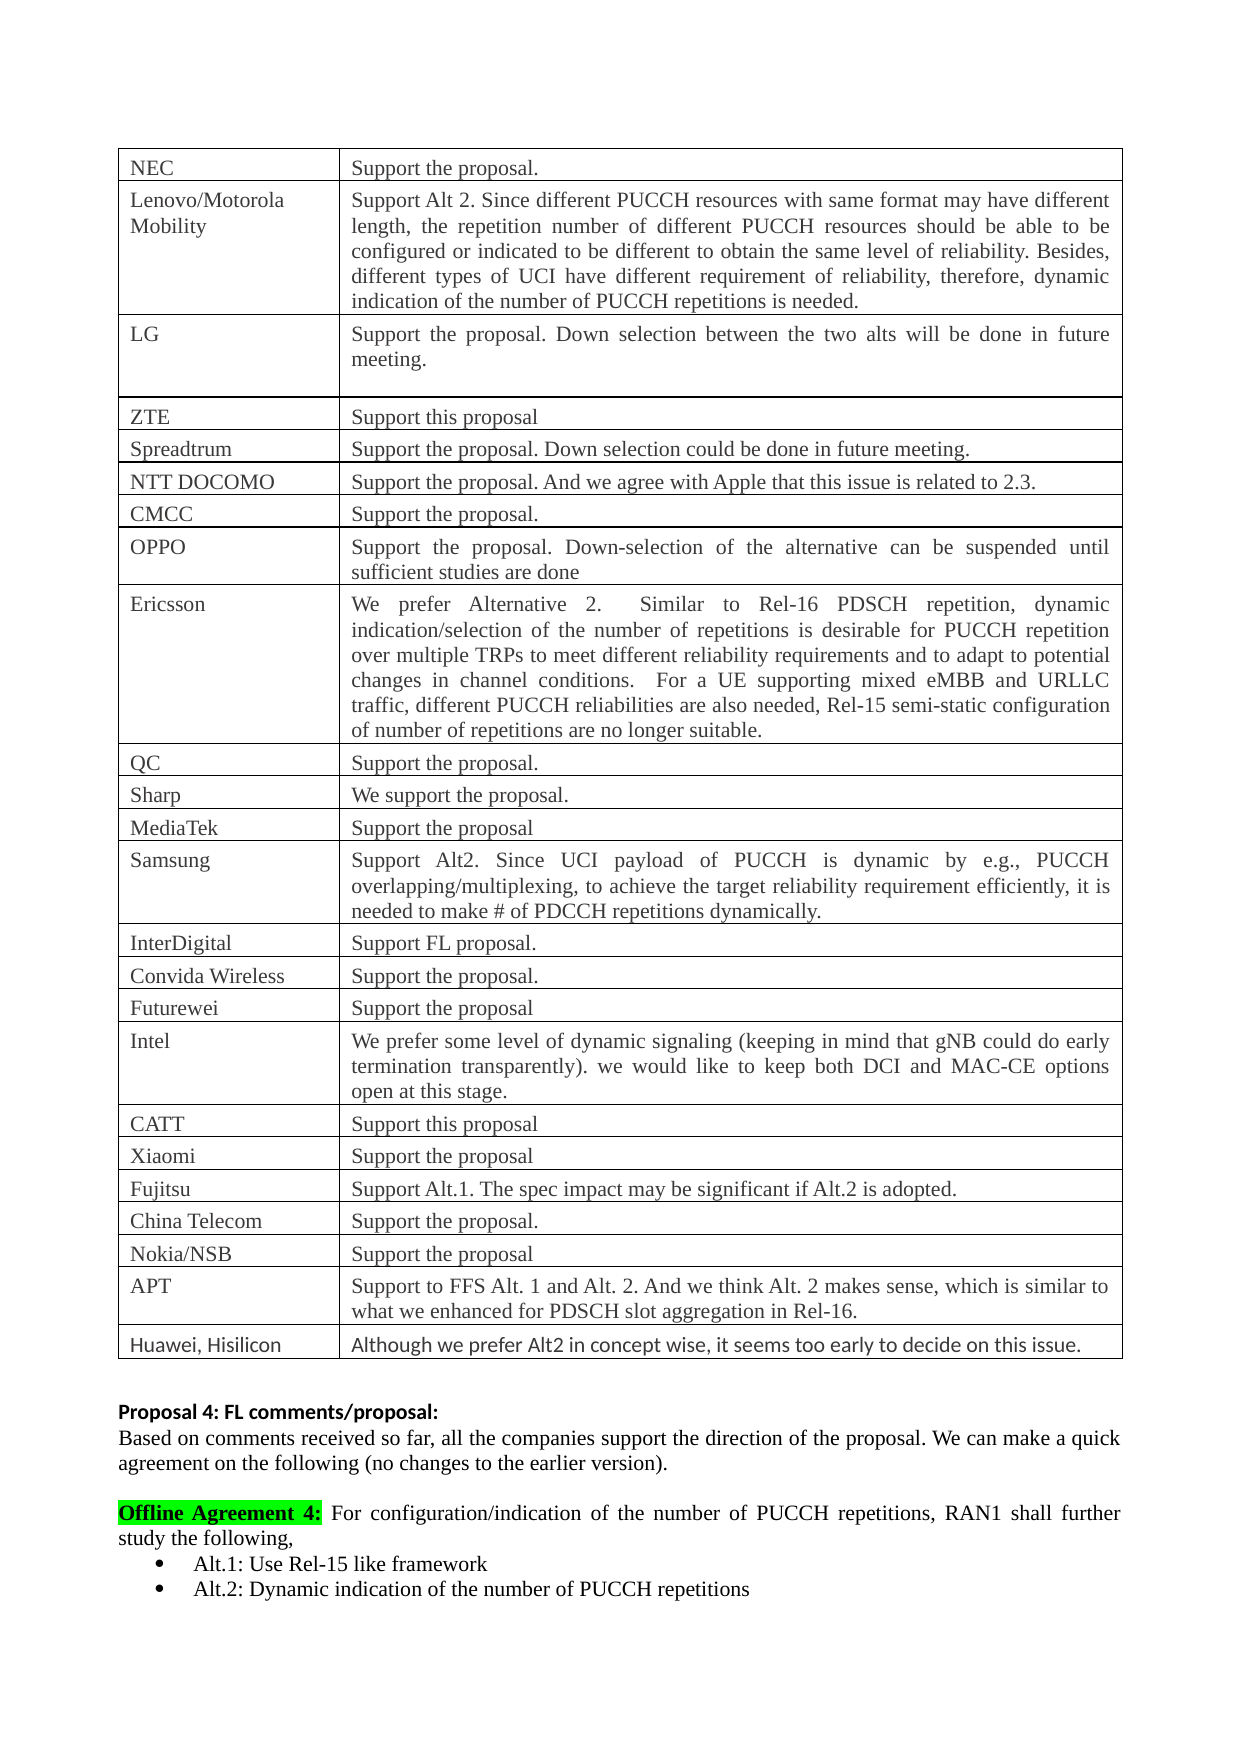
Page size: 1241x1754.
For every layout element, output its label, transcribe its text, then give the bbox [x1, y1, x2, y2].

list Alt.2: Dynamic indication of the number of PUCCH repetitions [156, 1576, 1122, 1601]
table_cell Support Alt 2. Since different PUCCH resources with same format may have different length, the repetition number of different PUCCH resources should be able to be configured or indicated to be different to obtain the same level of reliability. Besides, different types of UCI have different requirement of reliability, therefore, dynamic indication of the number of PUCCH repetitions is needed. [340, 181, 1122, 313]
table_cell Spreadtrum [119, 430, 339, 461]
table_cell CATT [119, 1105, 339, 1136]
table_cell Support the proposal. And we agree with Apple that this issue is related to 2.3. [340, 463, 1122, 494]
table_cell Convida Wireless [119, 957, 339, 988]
table_cell Support the proposal [340, 989, 1122, 1021]
table_cell Sharp [119, 776, 339, 808]
table_cell We support the proposal. [340, 776, 1122, 808]
subtitle Proposal 4: FL comments/proposal: [118, 1398, 1122, 1424]
table_cell Support Alt.1. The spec impact may be significant if Alt.2 is adopted. [340, 1170, 1122, 1201]
table_cell Ericsson [119, 585, 339, 743]
table_cell APT [119, 1267, 339, 1324]
table_cell Support the proposal [340, 1137, 1122, 1168]
table_cell Support Alt2. Since UCI payload of PUCCH is dynamic by e.g., PUCCH overlapping/multiplexing, to achieve the target reliability requirement efficiently, it is needed to make # of PDCCH repetitions dynamically. [340, 841, 1122, 923]
table_cell Huawei, Hisilicon [119, 1325, 339, 1358]
table_cell Support the proposal. Down selection could be done in future meeting. [340, 430, 1122, 461]
text Based on comments received so far, all the companies support the direction of the proposal. We can make a quick agreement on the following (no changes to the earlier version). [118, 1424, 1122, 1475]
table_cell Support the proposal. [340, 957, 1122, 988]
table_cell Support the proposal. [340, 149, 1122, 180]
table_cell Support the proposal [340, 809, 1122, 840]
table_cell Nokia/NSB [119, 1235, 339, 1266]
table_cell Support this proposal [340, 1105, 1122, 1136]
table_cell Fujitsu [119, 1170, 339, 1201]
table_cell We prefer some level of dynamic signaling (keeping in mind that gNB could do early termination transparently). we would like to keep both DCI and MAC-CE options open at this stage. [340, 1022, 1122, 1103]
table_cell Support the proposal. [340, 495, 1122, 526]
table_cell Lenovo/Motorola Mobility [119, 181, 339, 313]
table_cell NEC [119, 149, 339, 180]
table_cell China Telecom [119, 1202, 339, 1233]
table_cell We prefer Alternative 2. Similar to Rel-16 PDSCH repetition, dynamic indication/selection of the number of repetitions is desirable for PUCCH repetition over multiple TRPs to meet different reliability requirements and to adapt to potential changes in channel conditions. For a UE supporting mixed eMBB and URLLC traffic, different PUCCH reliabilities are also needed, Rel-15 semi-static configuration of number of repetitions are no longer suitable. [340, 585, 1122, 743]
table_cell Samsung [119, 841, 339, 923]
table_cell Xiaomi [119, 1137, 339, 1168]
table_cell Support the proposal. [340, 744, 1122, 775]
table_cell CMCC [119, 495, 339, 526]
table_cell Support the proposal. Down-selection of the alternative can be suspended until sufficient studies are done [340, 528, 1122, 584]
table_cell QC [119, 744, 339, 775]
table_cell Support the proposal. [340, 1202, 1122, 1233]
table_cell Support to FFS Alt. 1 and Alt. 2. And we think Alt. 2 makes sense, which is similar to what we enhanced for PDSCH slot aggregation in Rel-16. [340, 1267, 1122, 1324]
table_cell LG [119, 315, 339, 396]
table_cell MediaTek [119, 809, 339, 840]
table_cell Although we prefer Alt2 in concept wise, it seems too early to decide on this issue. [340, 1325, 1122, 1358]
table_cell OPPO [119, 528, 339, 584]
table_cell InterDigital [119, 924, 339, 956]
text Offline Agreement 4: For configuration/indication of the number of PUCCH repetitions, RAN1 shall further study the following, [118, 1500, 1122, 1551]
table_cell Support this proposal [340, 398, 1122, 429]
table_cell Support the proposal. Down selection between the two alts will be done in future meeting. [340, 315, 1122, 396]
table_cell Intel [119, 1022, 339, 1103]
list Alt.1: Use Rel-15 like framework [156, 1551, 1122, 1576]
table_cell Support FL proposal. [340, 924, 1122, 956]
table_cell ZTE [119, 398, 339, 429]
table_cell Futurewei [119, 989, 339, 1021]
table_cell NTT DOCOMO [119, 463, 339, 494]
table_cell Support the proposal [340, 1235, 1122, 1266]
